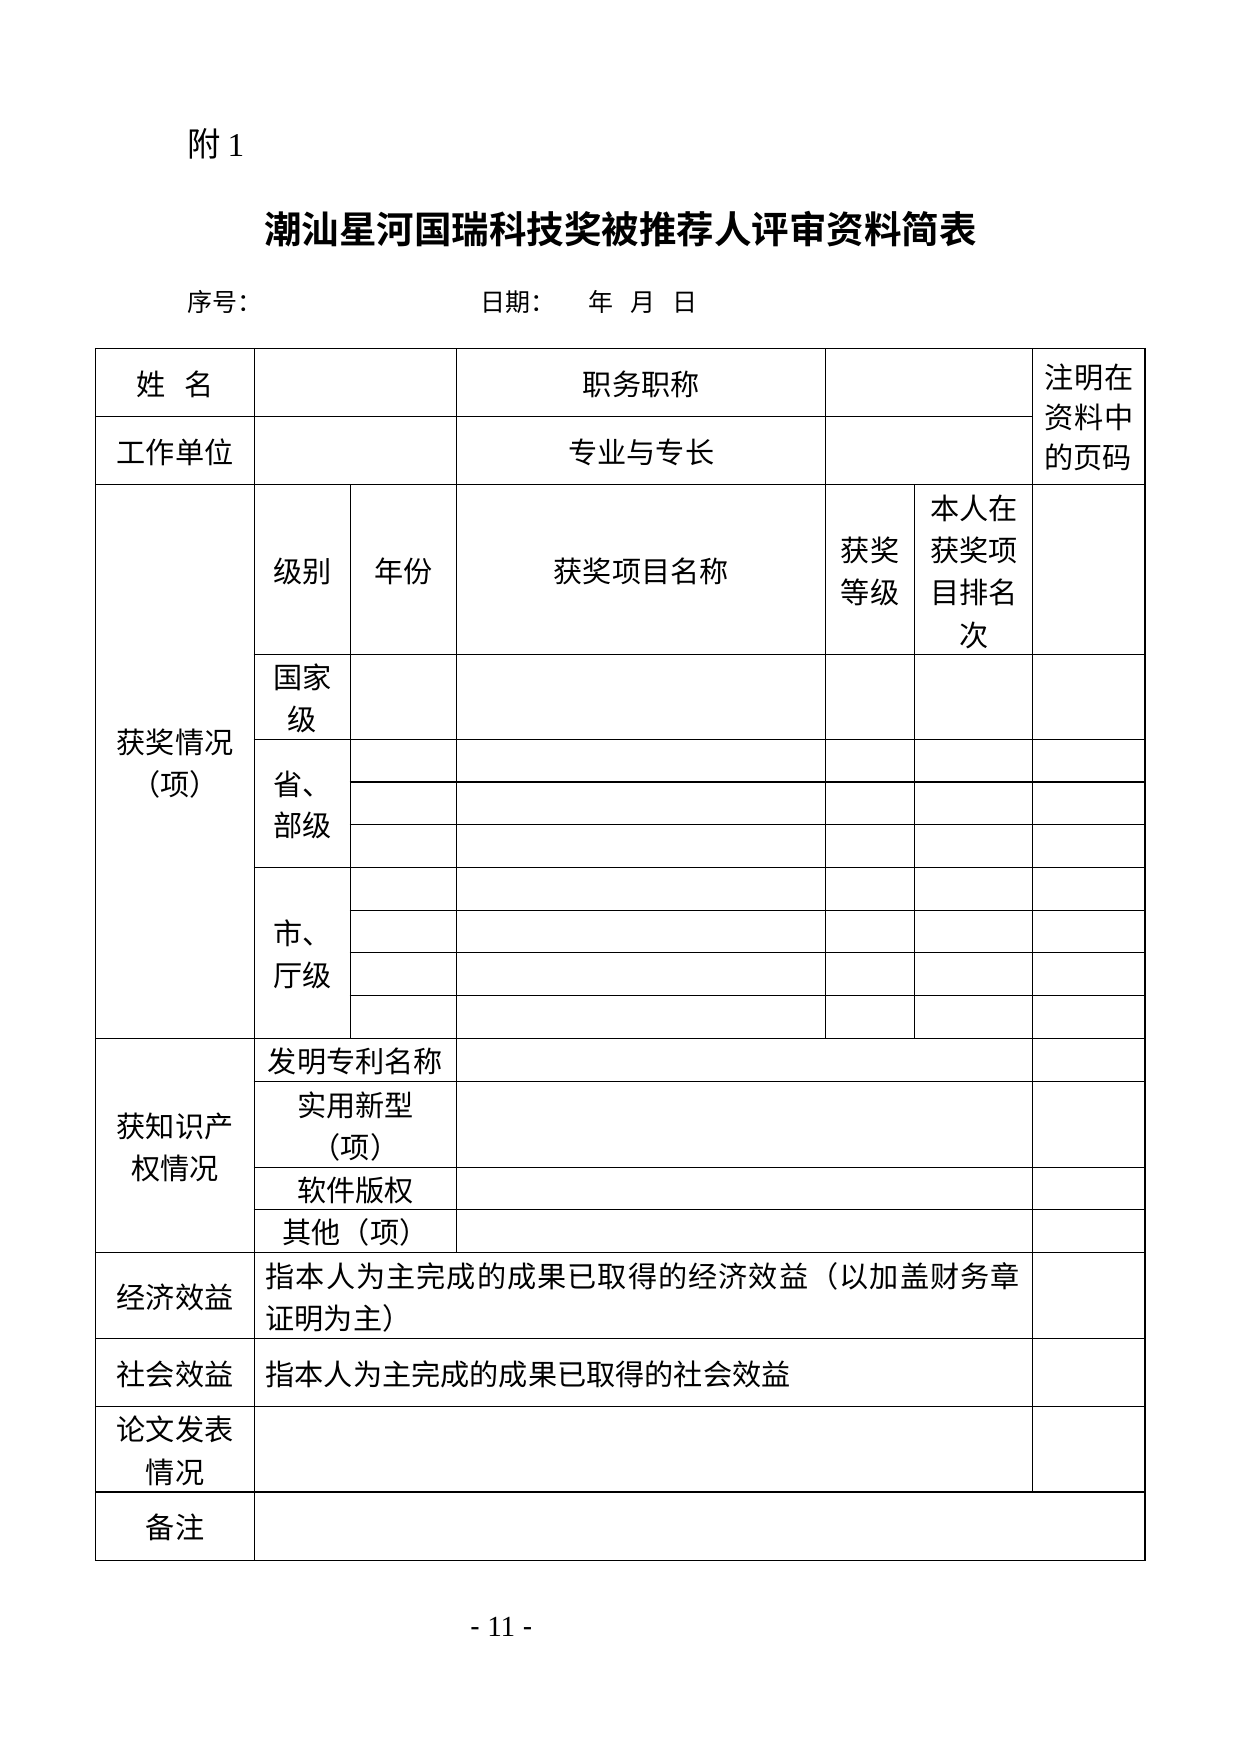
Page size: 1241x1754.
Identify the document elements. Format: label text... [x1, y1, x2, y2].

table_cell [915, 911, 1032, 952]
table_cell [1033, 485, 1144, 654]
table_cell [457, 868, 825, 909]
table_cell [351, 825, 456, 867]
table_cell [351, 740, 456, 781]
table_cell 获奖等级 [826, 485, 914, 654]
table_cell 获知识产权情况 [96, 1039, 254, 1252]
table_cell [915, 953, 1032, 995]
table_cell [1033, 953, 1144, 995]
table_cell 经济效益 [96, 1253, 254, 1338]
table_cell [351, 868, 456, 909]
table_cell [915, 868, 1032, 909]
table_header 职务职称 [457, 349, 825, 416]
table_cell 工作单位 [96, 417, 254, 484]
table_cell 级别 [255, 485, 350, 654]
table_cell [1033, 868, 1144, 909]
table_cell [457, 655, 825, 739]
text 附1 [187, 118, 1053, 166]
table_cell [255, 1407, 1032, 1491]
table_cell 指本人为主完成的成果已取得的经济效益（以加盖财务章证明为主） [255, 1253, 1032, 1338]
table_cell [1033, 783, 1144, 824]
table_cell [826, 655, 914, 739]
table_cell 指本人为主完成的成果已取得的社会效益 [255, 1339, 1032, 1406]
table_cell [457, 953, 825, 995]
table_cell 获奖项目名称 [457, 485, 825, 654]
table_cell 专业与专长 [457, 417, 825, 484]
table_cell [1033, 1039, 1144, 1081]
table_cell 备注 [96, 1493, 254, 1559]
table_cell [351, 953, 456, 995]
text 序号： 日期： 年 月 日 [187, 283, 1053, 319]
table_cell [457, 1168, 1032, 1209]
table_cell 国家级 [255, 655, 350, 739]
table_cell [457, 996, 825, 1038]
table_cell [915, 996, 1032, 1038]
table_cell 实用新型（项） [255, 1082, 456, 1167]
table_cell [457, 783, 825, 824]
table_cell 论文发表情况 [96, 1407, 254, 1491]
table_cell [1033, 655, 1144, 739]
table_header [826, 349, 1032, 416]
table_cell [351, 911, 456, 952]
table_cell [1033, 1168, 1144, 1209]
table_cell [1033, 911, 1144, 952]
table_cell 软件版权 [255, 1168, 456, 1209]
table_cell [457, 1210, 1032, 1252]
table_cell [826, 953, 914, 995]
table_cell [1033, 825, 1144, 867]
table_cell [915, 783, 1032, 824]
table_cell [1033, 1339, 1144, 1406]
table_cell [457, 1039, 1032, 1081]
table_cell [1033, 740, 1144, 781]
table_header 注明在资料中的页码 [1033, 349, 1144, 484]
table_cell [915, 825, 1032, 867]
table_cell [457, 825, 825, 867]
table_cell [826, 996, 914, 1038]
text 潮汕星河国瑞科技奖被推荐人评审资料简表 [187, 200, 1053, 254]
table_cell 市、厅级 [255, 868, 350, 1038]
table_cell 其他（项） [255, 1210, 456, 1252]
table_cell [826, 868, 914, 909]
table_cell [351, 996, 456, 1038]
table_cell [915, 655, 1032, 739]
table_cell [351, 783, 456, 824]
table_cell [457, 1082, 1032, 1167]
table_cell [826, 911, 914, 952]
table_cell 获奖情况 （项） [96, 485, 254, 1038]
table_header 姓 名 [96, 349, 254, 416]
table_cell [826, 417, 1032, 484]
table_cell [1033, 1210, 1144, 1252]
table_cell [255, 1493, 1144, 1559]
table_cell [457, 740, 825, 781]
table_cell 本人在获奖项目排名次 [915, 485, 1032, 654]
table_cell [826, 783, 914, 824]
table_cell [351, 655, 456, 739]
table_cell [915, 740, 1032, 781]
table_cell 年份 [351, 485, 456, 654]
table_cell [1033, 1253, 1144, 1338]
table_cell [1033, 996, 1144, 1038]
table_cell 发明专利名称 [255, 1039, 456, 1081]
table_header [255, 349, 456, 416]
table_cell 社会效益 [96, 1339, 254, 1406]
table_cell [255, 417, 456, 484]
table_cell [826, 825, 914, 867]
table_cell [457, 911, 825, 952]
table_cell [1033, 1407, 1144, 1491]
table_cell [826, 740, 914, 781]
table_cell 省、部级 [255, 740, 350, 867]
table_cell [1033, 1082, 1144, 1167]
